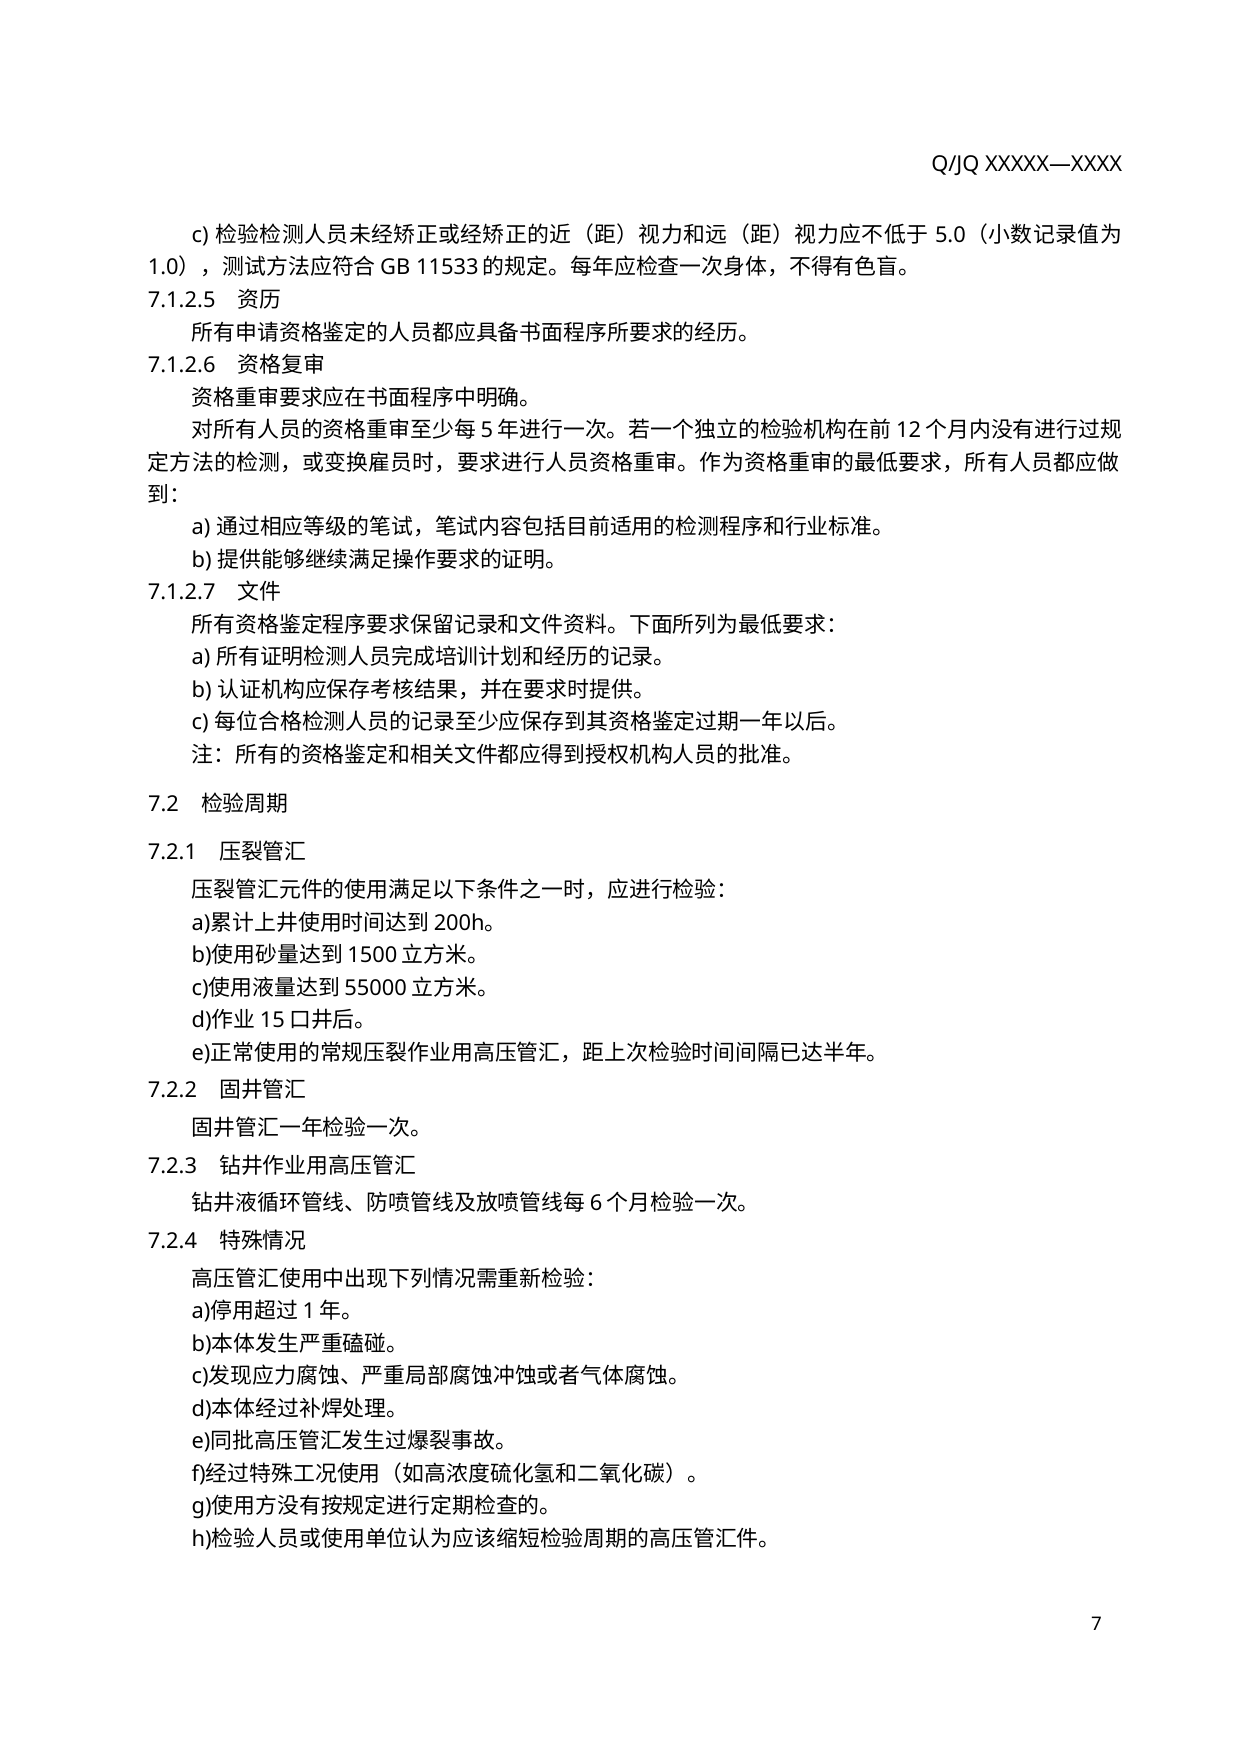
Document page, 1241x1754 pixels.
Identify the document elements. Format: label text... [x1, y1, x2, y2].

text 钻井液循环管线、防喷管线及放喷管线每6个月检验一次。 [148, 1185, 1122, 1218]
text e)同批高压管汇发生过爆裂事故。 [148, 1423, 1122, 1456]
text d)作业15口井后。 [148, 1002, 1122, 1034]
text f)经过特殊工况使用（如高浓度硫化氢和二氧化碳）。 [148, 1456, 1122, 1488]
list 文件 [148, 574, 1122, 607]
text h)检验人员或使用单位认为应该缩短检验周期的高压管汇件。 [148, 1521, 1122, 1553]
text c)使用液量达到55000立方米。 [148, 969, 1122, 1002]
text c) 每位合格检测人员的记录至少应保存到其资格鉴定过期一年以后。 [148, 704, 1122, 737]
text 对所有人员的资格重审至少每5年进行一次。若一个独立的检验机构在前12个月内没有进行过规定方法的检测，或变换雇员时，要求进行人员资格重审。作为资格重审的最低要求，所有人员都应做到： [148, 412, 1122, 509]
text a)停用超过1年。 [148, 1293, 1122, 1326]
text 所有申请资格鉴定的人员都应具备书面程序所要求的经历。 [148, 314, 1122, 347]
text 特殊情况 [148, 1223, 1122, 1255]
text c)发现应力腐蚀、严重局部腐蚀冲蚀或者气体腐蚀。 [148, 1358, 1122, 1391]
text b)使用砂量达到1500立方米。 [148, 937, 1122, 969]
text 固井管汇 [148, 1072, 1122, 1104]
text g)使用方没有按规定进行定期检查的。 [148, 1488, 1122, 1521]
text b) 认证机构应保存考核结果，并在要求时提供。 [148, 672, 1122, 704]
text 钻井作业用高压管汇 [148, 1147, 1122, 1180]
text a) 通过相应等级的笔试，笔试内容包括目前适用的检测程序和行业标准。 [148, 509, 1122, 542]
text 注：所有的资格鉴定和相关文件都应得到授权机构人员的批准。 [148, 737, 1122, 769]
text 检验周期 [148, 785, 1122, 818]
text a) 所有证明检测人员完成培训计划和经历的记录。 [148, 639, 1122, 672]
text 压裂管汇 [148, 834, 1122, 867]
text 固井管汇一年检验一次。 [148, 1110, 1122, 1142]
text e)正常使用的常规压裂作业用高压管汇，距上次检验时间间隔已达半年。 [148, 1034, 1122, 1067]
text 压裂管汇元件的使用满足以下条件之一时，应进行检验： [148, 872, 1122, 904]
text 资格重审要求应在书面程序中明确。 [148, 379, 1122, 412]
text d)本体经过补焊处理。 [148, 1391, 1122, 1423]
text 所有资格鉴定程序要求保留记录和文件资料。下面所列为最低要求： [148, 607, 1122, 639]
list 资历 [148, 282, 1122, 314]
text 高压管汇使用中出现下列情况需重新检验： [148, 1261, 1122, 1293]
text a)累计上井使用时间达到200h。 [148, 904, 1122, 937]
list 资格复审 [148, 347, 1122, 379]
text b) 提供能够继续满足操作要求的证明。 [148, 542, 1122, 574]
text b)本体发生严重磕碰。 [148, 1326, 1122, 1358]
text c) 检验检测人员未经矫正或经矫正的近（距）视力和远（距）视力应不低于5.0（小数记录值为1.0），测试方法应符合GB 11533的规定。每年应检查一次身体，不得有色盲。 [148, 217, 1122, 282]
